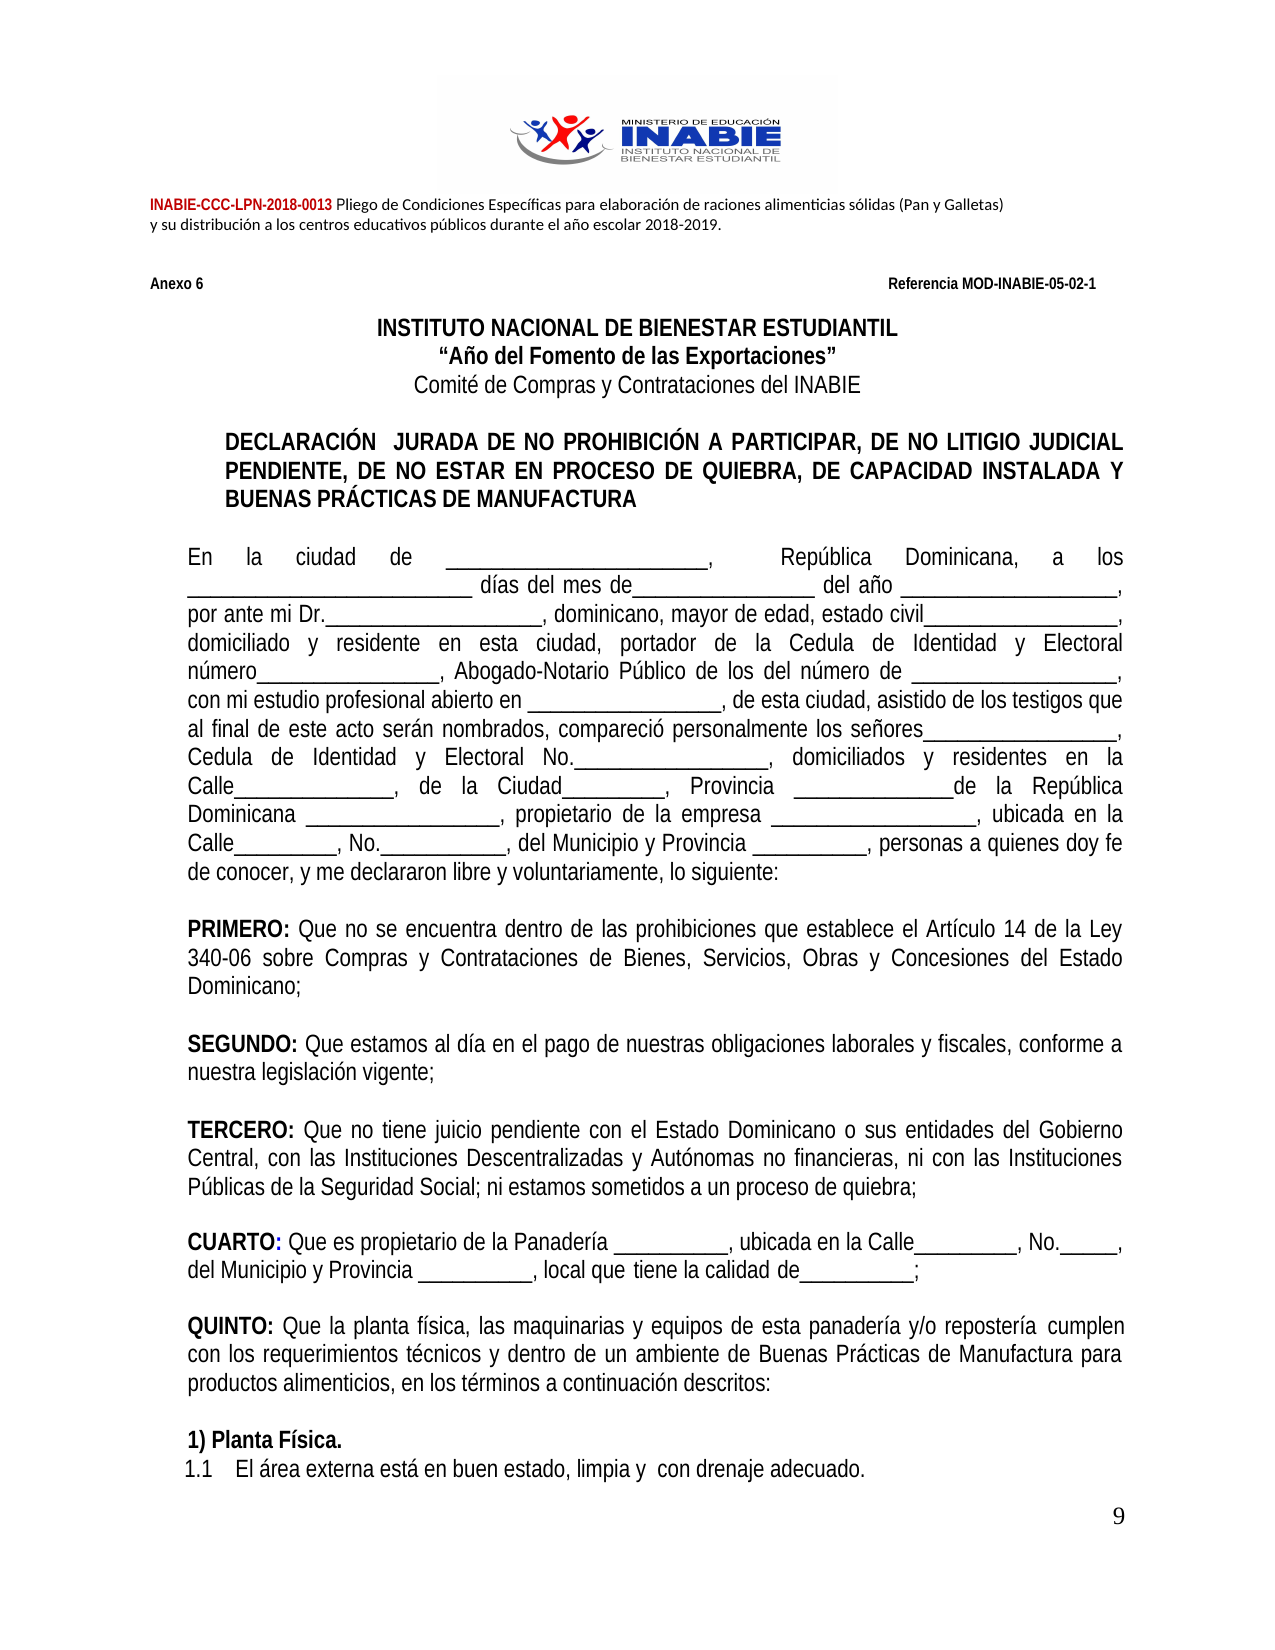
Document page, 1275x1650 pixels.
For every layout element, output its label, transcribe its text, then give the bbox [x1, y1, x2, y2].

text SEGUNDO: Que estamos al día en el pago de nuestras obligaciones laborales y fiscales, conforme a nuestra legislación vigente; [187, 1029, 1125, 1086]
text 1.1 El área externa está en buen estado, limpia y con drenaje adecuado. [150, 1454, 1125, 1482]
text Comité de Compras y Contrataciones del INABIE [150, 370, 1125, 398]
picture [436, 75, 839, 194]
text TERCERO: Que no tiene juicio pendiente con el Estado Dominicano o sus entidades del Gobierno Central, con las Instituciones Descentralizadas y Autónomas no financieras, ni con las Instituciones Públicas de la Seguridad Social; ni estamos sometidos a un proceso de quiebra; [187, 1114, 1125, 1201]
text PRIMERO: Que no se encuentra dentro de las prohibiciones que establece el Artículo 14 de la Ley 340-06 sobre Compras y Contrataciones de Bienes, Servicios, Obras y Concesiones del Estado Dominicano; [187, 914, 1125, 1000]
text En la ciudad de _______________________, República Dominicana, a los _________________________ días del mes de________________ del año ___________________, por ante mi Dr.___________________, dominicano, mayor de edad, estado civil_________________, domiciliado y residente en esta ciudad, portador de la Cedula de Identidad y Electoral número________________, Abogado-Notario Público de los del número de __________________, con mi estudio profesional abierto en _________________, de esta ciudad, asistido de los testigos que al final de este acto serán nombrados, compareció personalmente los señores_________________, Cedula de Identidad y Electoral No._________________, domiciliados y residentes en la Calle______________, de la Ciudad_________, Provincia ______________de la República Dominicana _________________, propietario de la empresa __________________, ubicada en la Calle_________, No.___________, del Municipio y Provincia __________, personas a quienes doy fe de conocer, y me declararon libre y voluntariamente, lo siguiente: [187, 542, 1125, 885]
text INSTITUTO NACIONAL DE BIENESTAR ESTUDIANTIL [150, 312, 1125, 341]
text QUINTO: Que la planta física, las maquinarias y equipos de esta panadería y/o repostería cumplen con los requerimientos técnicos y dentro de un ambiente de Buenas Prácticas de Manufactura para productos alimenticios, en los términos a continuación descritos: [187, 1311, 1125, 1397]
text Anexo 6 Referencia MOD-INABIE-05-02-1 [150, 274, 1125, 293]
text “Año del Fomento de las Exportaciones” [150, 341, 1125, 370]
text 1) Planta Física. [187, 1425, 1125, 1454]
text CUARTO: Que es propietario de la Panadería __________, ubicada en la Calle_________, No._____, del Municipio y Provincia __________, local que tiene la calidad de__________; [187, 1227, 1125, 1284]
text DECLARACIÓN JURADA DE NO PROHIBICIÓN A PARTICIPAR, DE NO LITIGIO JUDICIAL PENDIENTE, DE NO ESTAR EN PROCESO DE QUIEBRA, DE CAPACIDAD INSTALADA Y BUENAS PRÁCTICAS DE MANUFACTURA [225, 427, 1125, 513]
